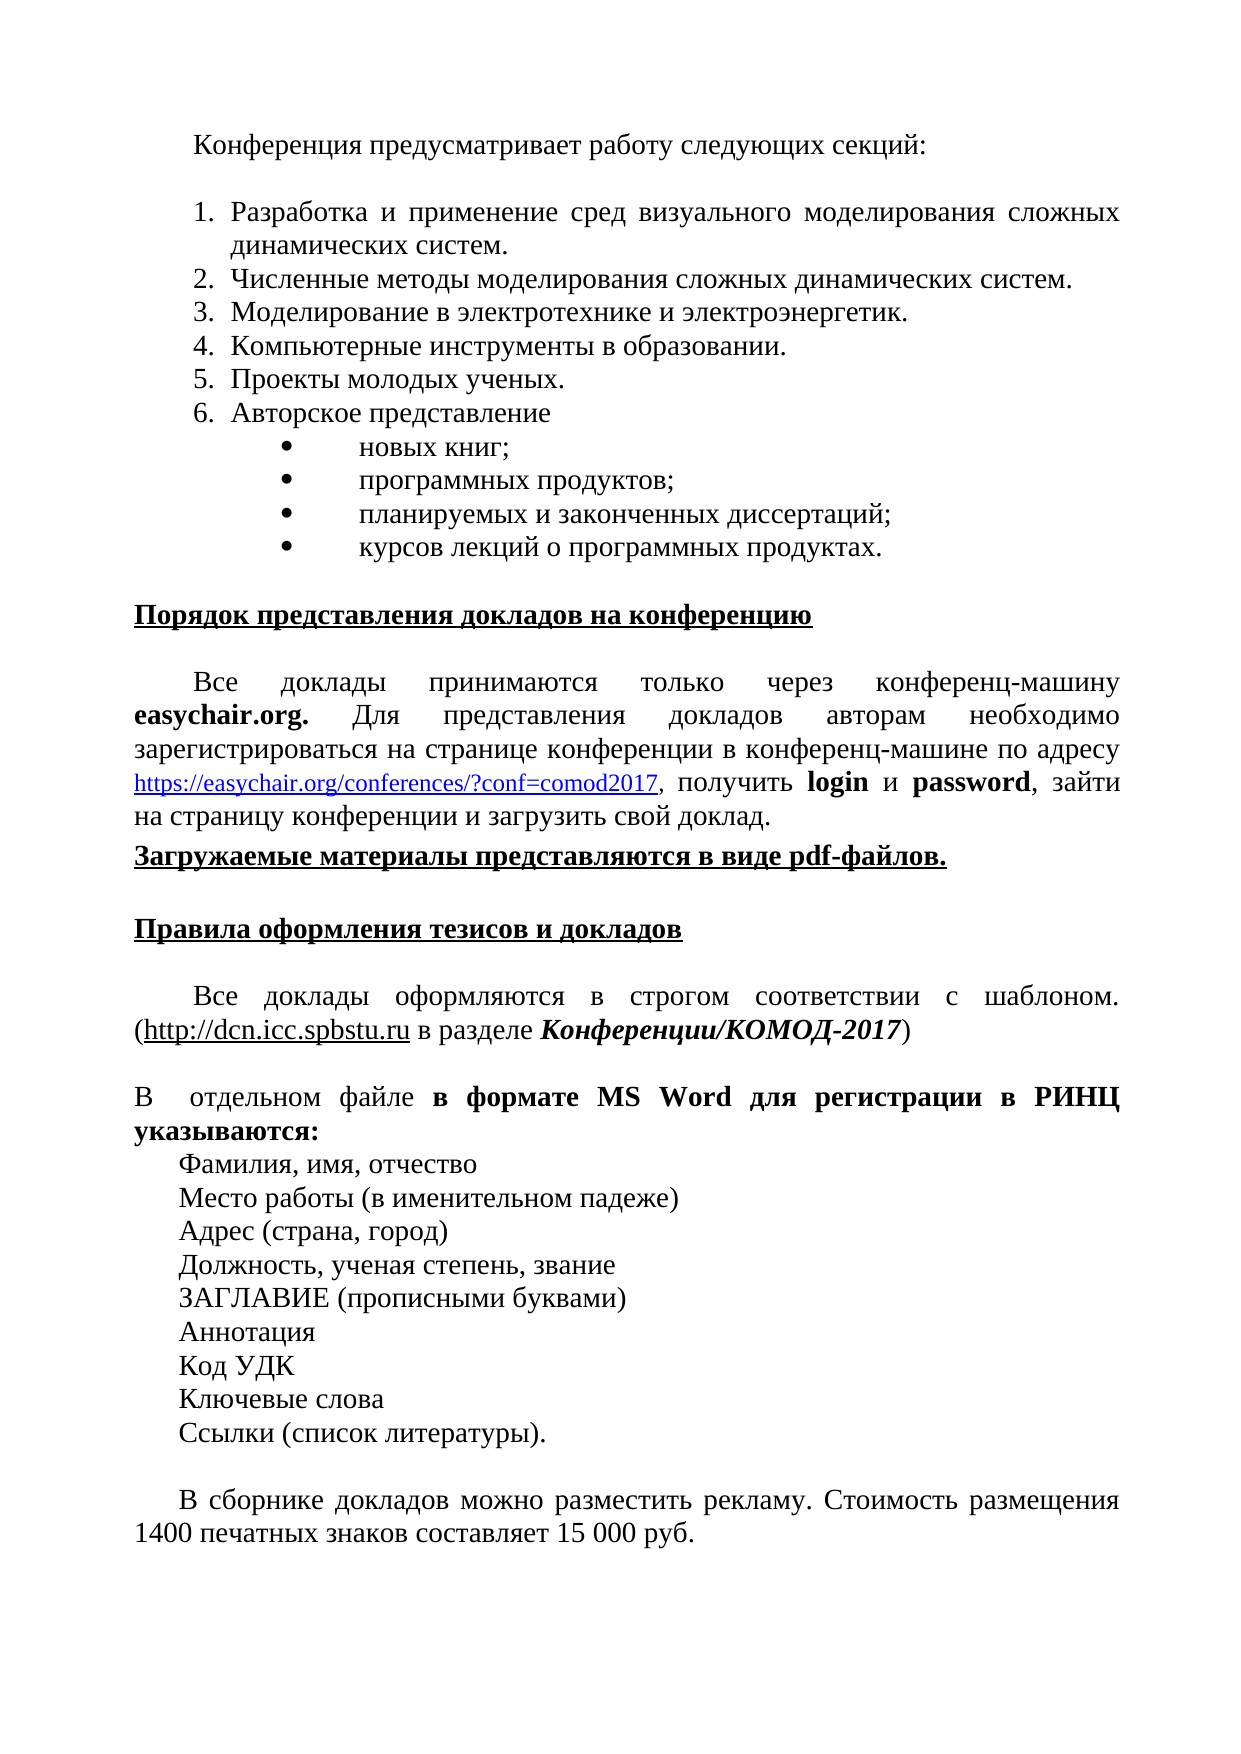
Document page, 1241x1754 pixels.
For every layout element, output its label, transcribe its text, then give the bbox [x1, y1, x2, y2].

list Авторское представление [193, 395, 1121, 429]
list Компьютерные инструменты в образовании. [193, 328, 1121, 362]
text Ключевые слова [134, 1381, 1121, 1415]
list Проекты молодых ученых. [193, 362, 1121, 395]
list курсов лекций о программных продуктах. [282, 529, 1121, 563]
list новых книг; [282, 429, 1121, 462]
text Адрес (страна, город) [134, 1213, 1121, 1247]
text Загружаемые материалы представляются в виде pdf-файлов. [134, 838, 1121, 871]
list Разработка и применение сред визуального моделирования сложных динамических систем. [193, 194, 1121, 261]
list Моделирование в электротехнике и электроэнергетик. [193, 294, 1121, 328]
text Фамилия, имя, отчество [134, 1146, 1121, 1180]
text ЗАГЛАВИЕ (прописными буквами) [134, 1281, 1121, 1314]
text Все доклады принимаются только через конференц-машину easychair.org. Для представления докладов авторам необходимо зарегистрироваться на странице конференции в конференц-машине по адресу https://easychair.org/conferences/?conf=comod2017, получить login и password, зайти на страницу конференции и загрузить свой доклад. [134, 664, 1121, 832]
text Место работы (в именительном падеже) [134, 1180, 1121, 1213]
text Код УДК [134, 1348, 1121, 1381]
text Конференция предусматривает работу следующих секций: [134, 127, 1121, 160]
text Все доклады оформляются в строгом соответствии с шаблоном. (http://dcn.icc.spbstu.ru в разделе Конференции/КОМОД-2017) [134, 978, 1121, 1045]
text Должность, ученая степень, звание [134, 1247, 1121, 1281]
list программных продуктов; [282, 462, 1121, 496]
text Ссылки (список литературы). [134, 1415, 1121, 1448]
list планируемых и законченных диссертаций; [282, 496, 1121, 529]
text Правила оформления тезисов и докладов [134, 911, 1121, 945]
list Численные методы моделирования сложных динамических систем. [193, 261, 1121, 294]
text В сборнике докладов можно разместить рекламу. Стоимость размещения 1400 печатных знаков составляет 15 000 руб. [134, 1482, 1121, 1549]
text Аннотация [134, 1314, 1121, 1348]
text В отдельном файле в формате MS Word для регистрации в РИНЦ указываются: [134, 1079, 1121, 1146]
text Порядок представления докладов на конференцию [134, 597, 1121, 630]
